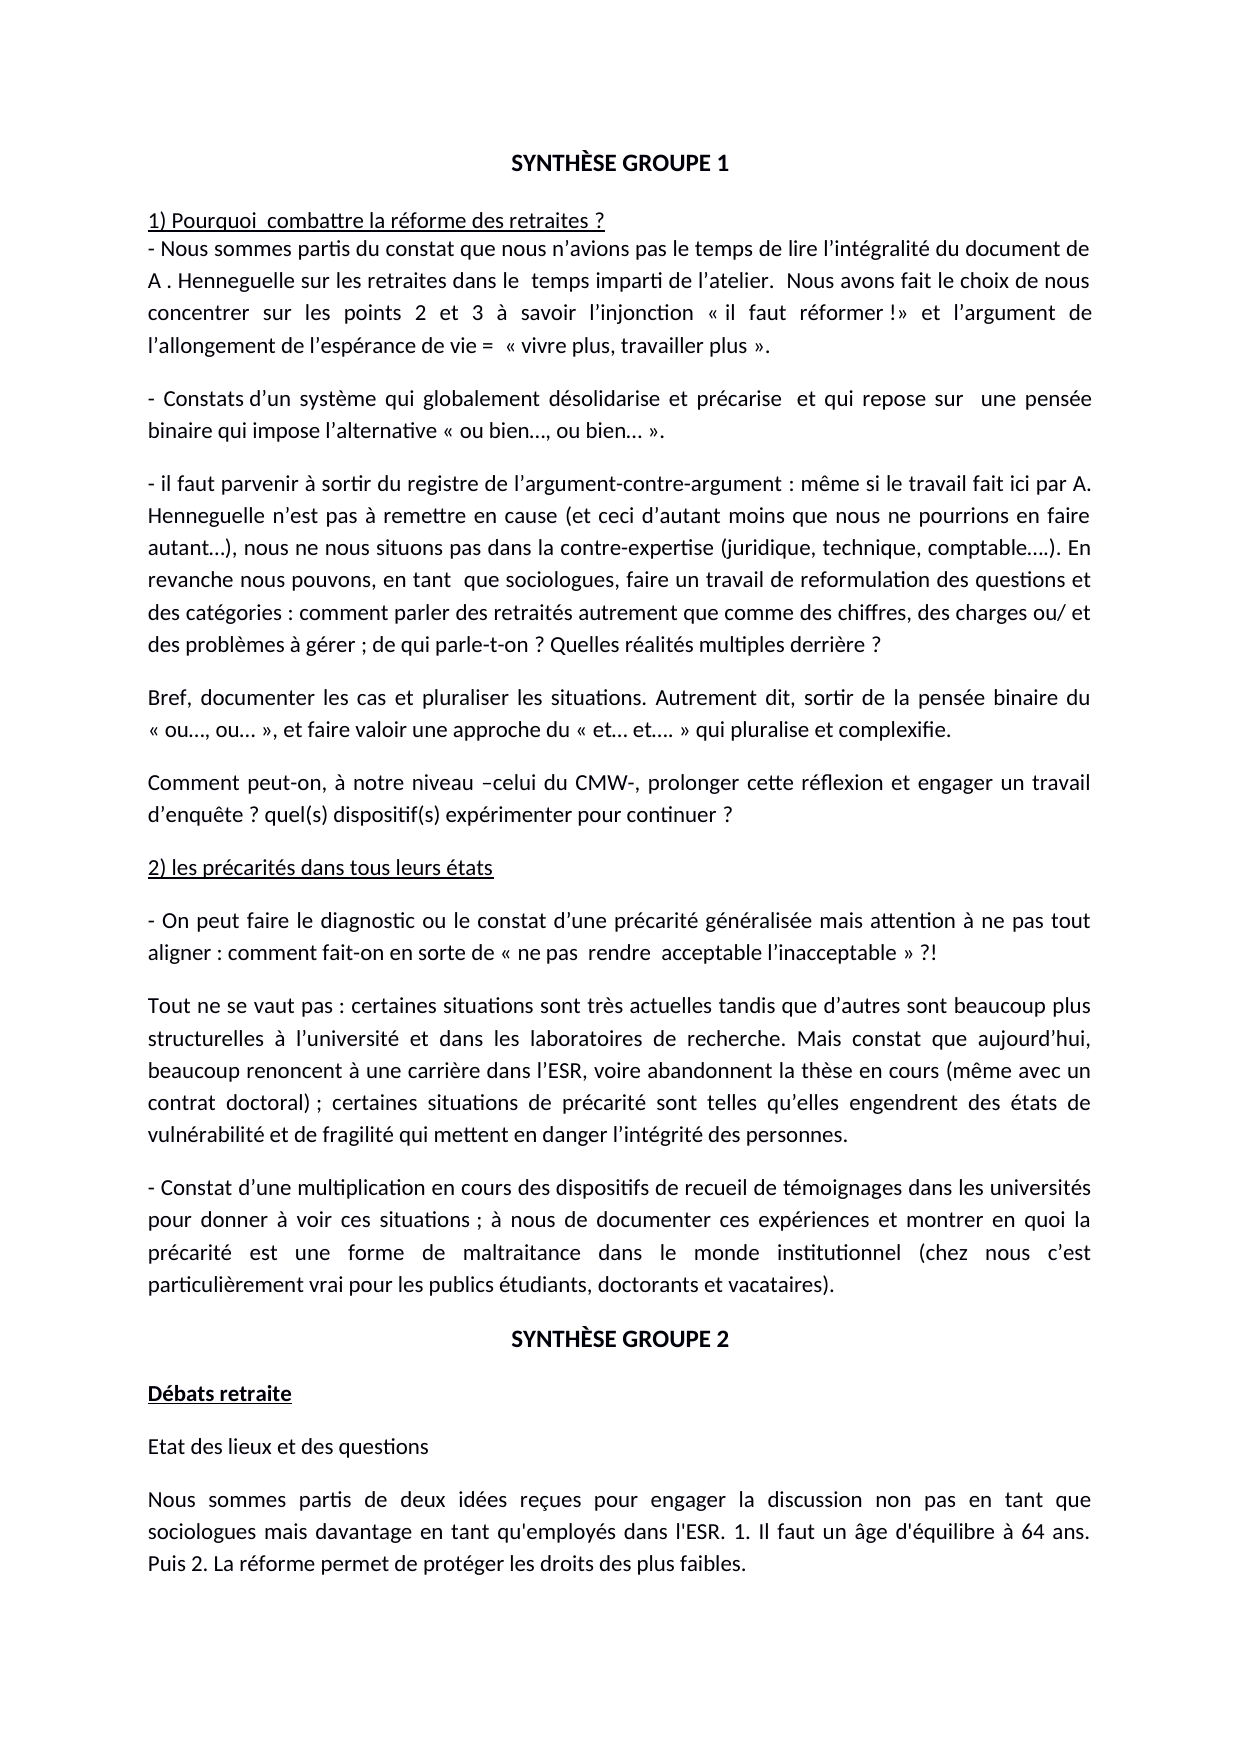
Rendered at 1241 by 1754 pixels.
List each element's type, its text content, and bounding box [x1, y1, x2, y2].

text - Constats d’un système qui globalement désolidarise et précarise et qui repose sur une pensée binaire qui impose l’alternative « ou bien…, ou bien… ». [148, 384, 1093, 444]
text - il faut parvenir à sortir du registre de l’argument-contre-argument : même si le travail fait ici par A. Henneguelle n’est pas à remettre en cause (et ceci d’autant moins que nous ne pourrions en faire autant…), nous ne nous situons pas dans la contre-expertise (juridique, technique, comptable….). En revanche nous pouvons, en tant que sociologues, faire un travail de reformulation des questions et des catégories : comment parler des retraités autrement que comme des chiffres, des charges ou/ et des problèmes à gérer ; de qui parle-t-on ? Quelles réalités multiples derrière ? [148, 469, 1093, 658]
text Comment peut-on, à notre niveau –celui du CMW-, prolonger cette réflexion et engager un travail d’enquête ? quel(s) dispositif(s) expérimenter pour continuer ? [148, 768, 1093, 828]
text 2) les précarités dans tous leurs états [148, 853, 1093, 881]
text - On peut faire le diagnostic ou le constat d’une précarité généralisée mais attention à ne pas tout aligner : comment fait-on en sorte de « ne pas rendre acceptable l’inacceptable » ?! [148, 906, 1093, 967]
text Bref, documenter les cas et pluraliser les situations. Autrement dit, sortir de la pensée binaire du « ou…, ou… », et faire valoir une approche du « et… et…. » qui pluralise et complexifie. [148, 683, 1093, 743]
text - Nous sommes partis du constat que nous n’avions pas le temps de lire l’intégralité du document de A . Henneguelle sur les retraites dans le temps imparti de l’atelier. Nous avons fait le choix de nous concentrer sur les points 2 et 3 à savoir l’injonction « il faut réformer !» et l’argument de l’allongement de l’espérance de vie = « vivre plus, travailler plus ». [148, 234, 1093, 359]
text Nous sommes partis de deux idées reçues pour engager la discussion non pas en tant que sociologues mais davantage en tant qu'employés dans l'ESR. 1. Il faut un âge d'équilibre à 64 ans. Puis 2. La réforme permet de protéger les droits des plus faibles. [148, 1485, 1093, 1577]
text Etat des lieux et des questions [148, 1432, 1093, 1460]
text SYNTHÈSE GROUPE 2 [148, 1323, 1093, 1353]
text 1) Pourquoi combattre la réforme des retraites ? [148, 206, 1093, 234]
text - Constat d’une multiplication en cours des dispositifs de recueil de témoignages dans les universités pour donner à voir ces situations ; à nous de documenter ces expériences et montrer en quoi la précarité est une forme de maltraitance dans le monde institutionnel (chez nous c’est particulièrement vrai pour les publics étudiants, doctorants et vacataires). [148, 1173, 1093, 1298]
text Débats retraite [148, 1379, 1093, 1407]
text Tout ne se vaut pas : certaines situations sont très actuelles tandis que d’autres sont beaucoup plus structurelles à l’université et dans les laboratoires de recherche. Mais constat que aujourd’hui, beaucoup renoncent à une carrière dans l’ESR, voire abandonnent la thèse en cours (même avec un contrat doctoral) ; certaines situations de précarité sont telles qu’elles engendrent des états de vulnérabilité et de fragilité qui mettent en danger l’intégrité des personnes. [148, 992, 1093, 1148]
text SYNTHÈSE GROUPE 1 [148, 148, 1093, 178]
